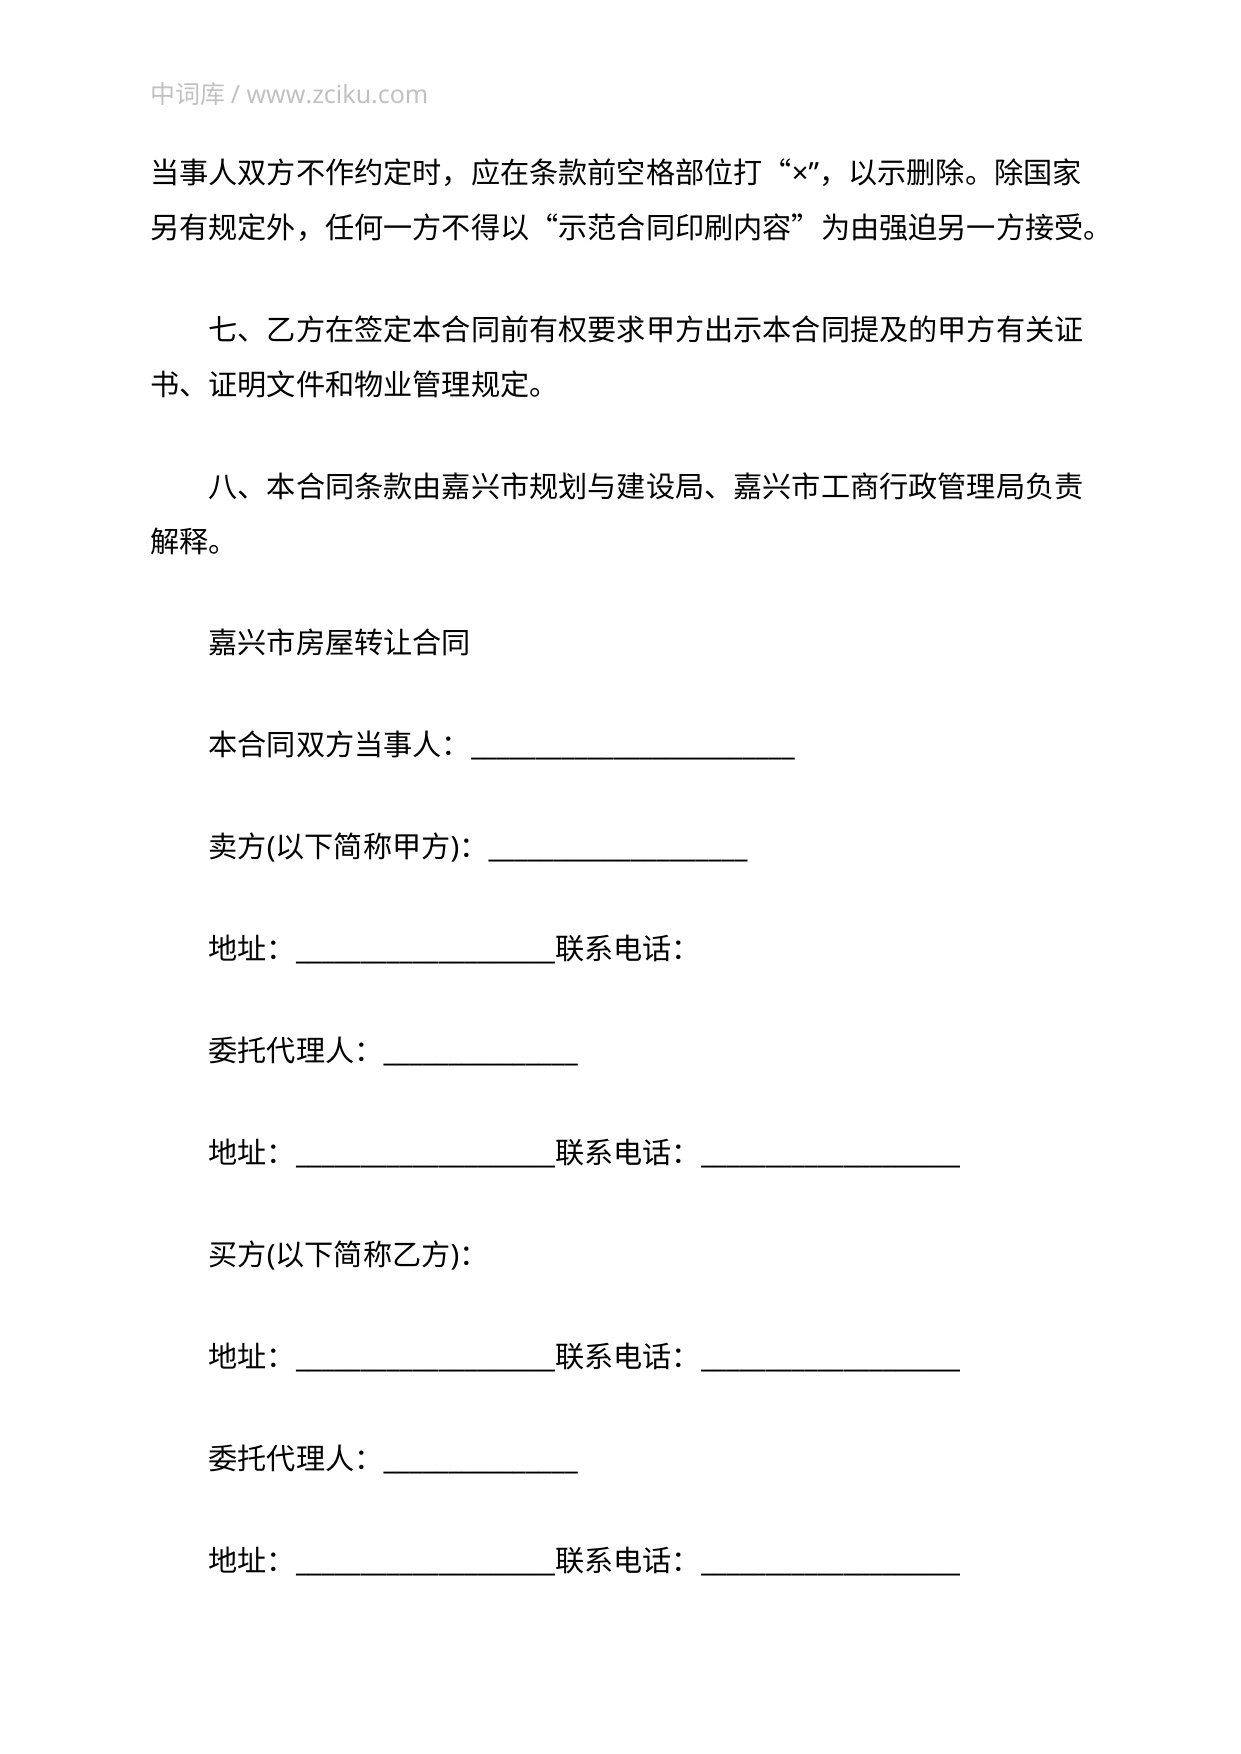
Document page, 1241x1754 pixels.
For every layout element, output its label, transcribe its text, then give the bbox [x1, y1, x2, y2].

text 八、本合同条款由嘉兴市规划与建设局、嘉兴市工商行政管理局负责解释。 [150, 463, 1090, 561]
text 嘉兴市房屋转让合同 [150, 620, 1090, 662]
text 卖方(以下简称甲方)：____________________ [150, 824, 1090, 866]
text 委托代理人：_______________ [150, 1436, 1090, 1478]
text 七、乙方在签定本合同前有权要求甲方出示本合同提及的甲方有关证书、证明文件和物业管理规定。 [150, 307, 1090, 404]
text 地址：____________________联系电话：____________________ [150, 1130, 1090, 1172]
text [150, 150, 1090, 247]
text 委托代理人：_______________ [150, 1028, 1090, 1070]
text 地址：____________________联系电话：____________________ [150, 1334, 1090, 1376]
text 地址：____________________联系电话： [150, 926, 1090, 968]
text 地址：____________________联系电话：____________________ [150, 1538, 1090, 1580]
text 买方(以下简称乙方)： [150, 1232, 1090, 1274]
text 本合同双方当事人：_________________________ [150, 722, 1090, 764]
